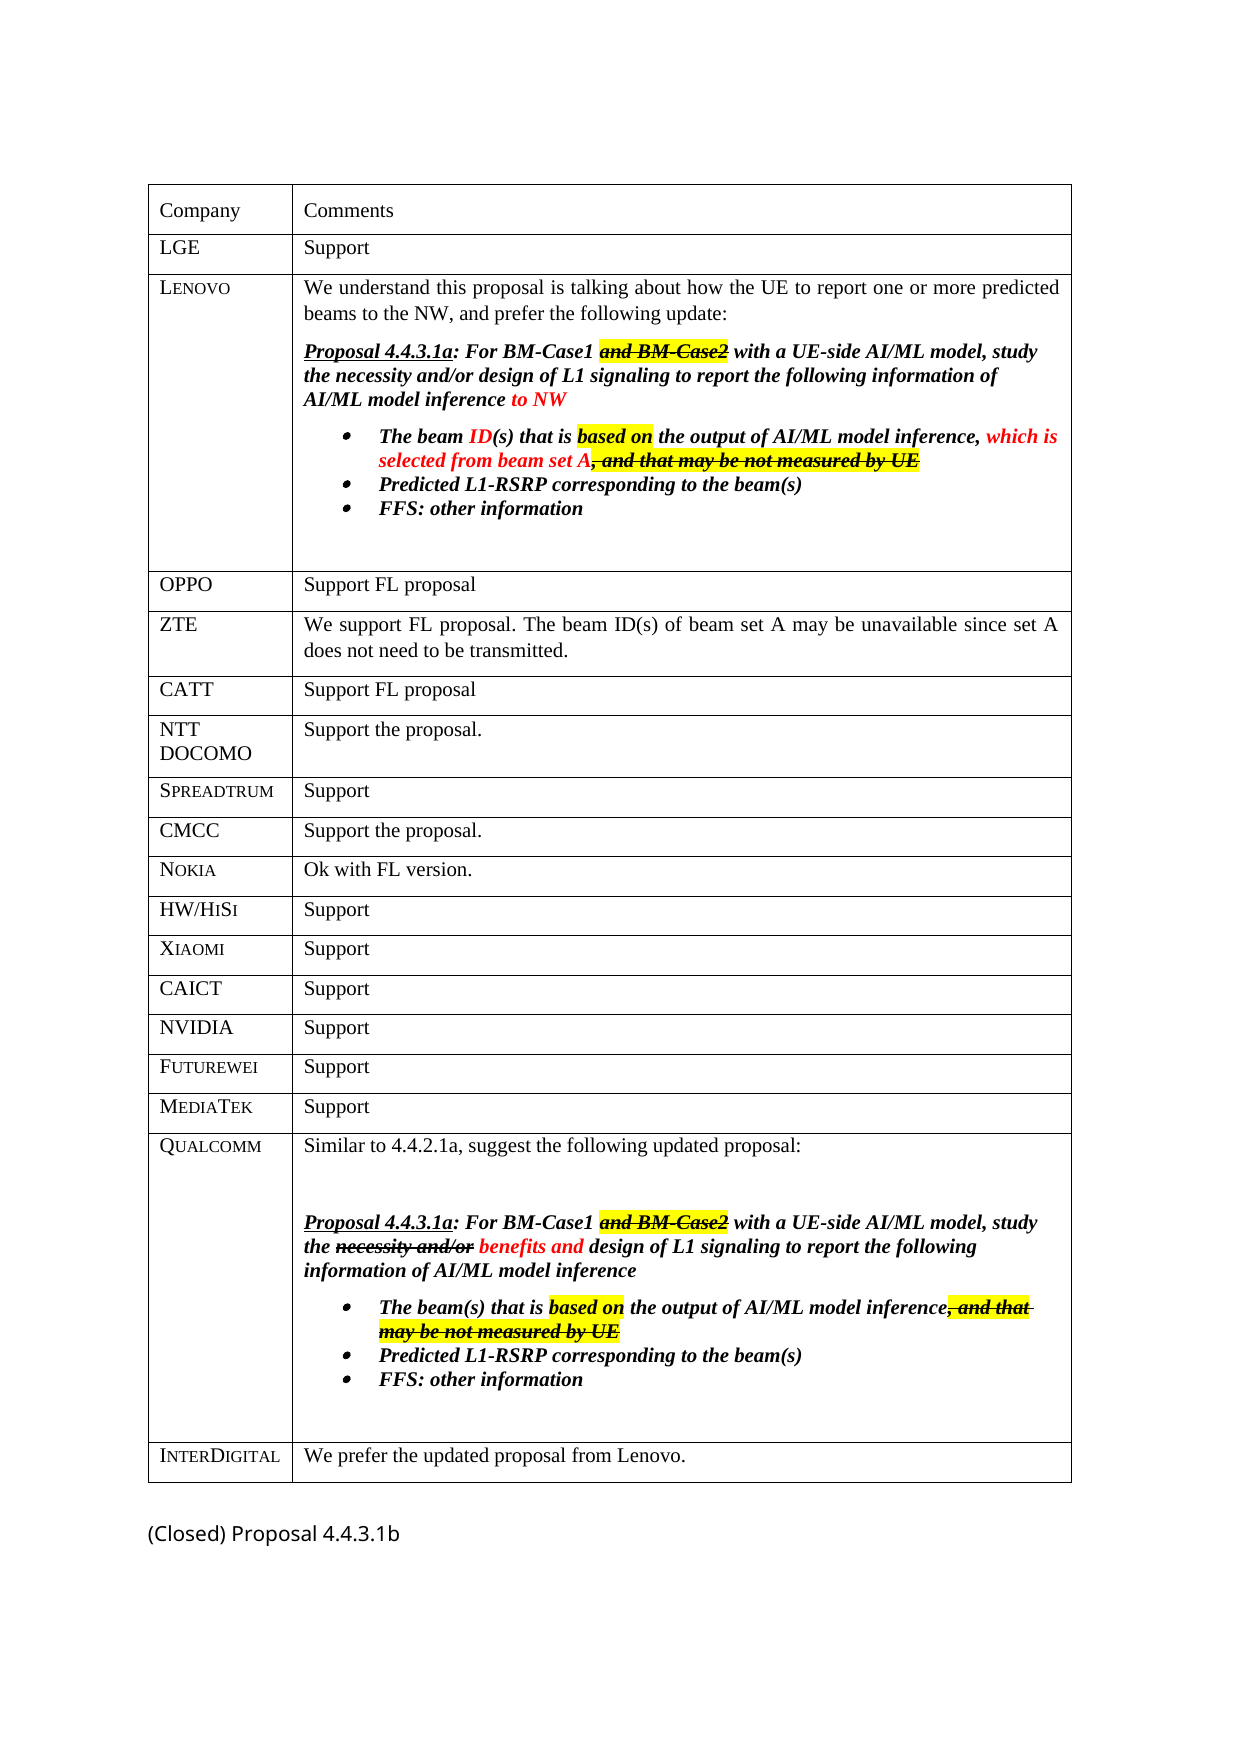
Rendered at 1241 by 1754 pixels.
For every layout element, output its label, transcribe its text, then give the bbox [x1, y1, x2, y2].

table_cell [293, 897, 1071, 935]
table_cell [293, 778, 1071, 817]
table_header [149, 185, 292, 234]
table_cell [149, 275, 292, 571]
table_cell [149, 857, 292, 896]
subtitle (Closed) Proposal 4.4.3.1b [148, 1519, 1093, 1548]
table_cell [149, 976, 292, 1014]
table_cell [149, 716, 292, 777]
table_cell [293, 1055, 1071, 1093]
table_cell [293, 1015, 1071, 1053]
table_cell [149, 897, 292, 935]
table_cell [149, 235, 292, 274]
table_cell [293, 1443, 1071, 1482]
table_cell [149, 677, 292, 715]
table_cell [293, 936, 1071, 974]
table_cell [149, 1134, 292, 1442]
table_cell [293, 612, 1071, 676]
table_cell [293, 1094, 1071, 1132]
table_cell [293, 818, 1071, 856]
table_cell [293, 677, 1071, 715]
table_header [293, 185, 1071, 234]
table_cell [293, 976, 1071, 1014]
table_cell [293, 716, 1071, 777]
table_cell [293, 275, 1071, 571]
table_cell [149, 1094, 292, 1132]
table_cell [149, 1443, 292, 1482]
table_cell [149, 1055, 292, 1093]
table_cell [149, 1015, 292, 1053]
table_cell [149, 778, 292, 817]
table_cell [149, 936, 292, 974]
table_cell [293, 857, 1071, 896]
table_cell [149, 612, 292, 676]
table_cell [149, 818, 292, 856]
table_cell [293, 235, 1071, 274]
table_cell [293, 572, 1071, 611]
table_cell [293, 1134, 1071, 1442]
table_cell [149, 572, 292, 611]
